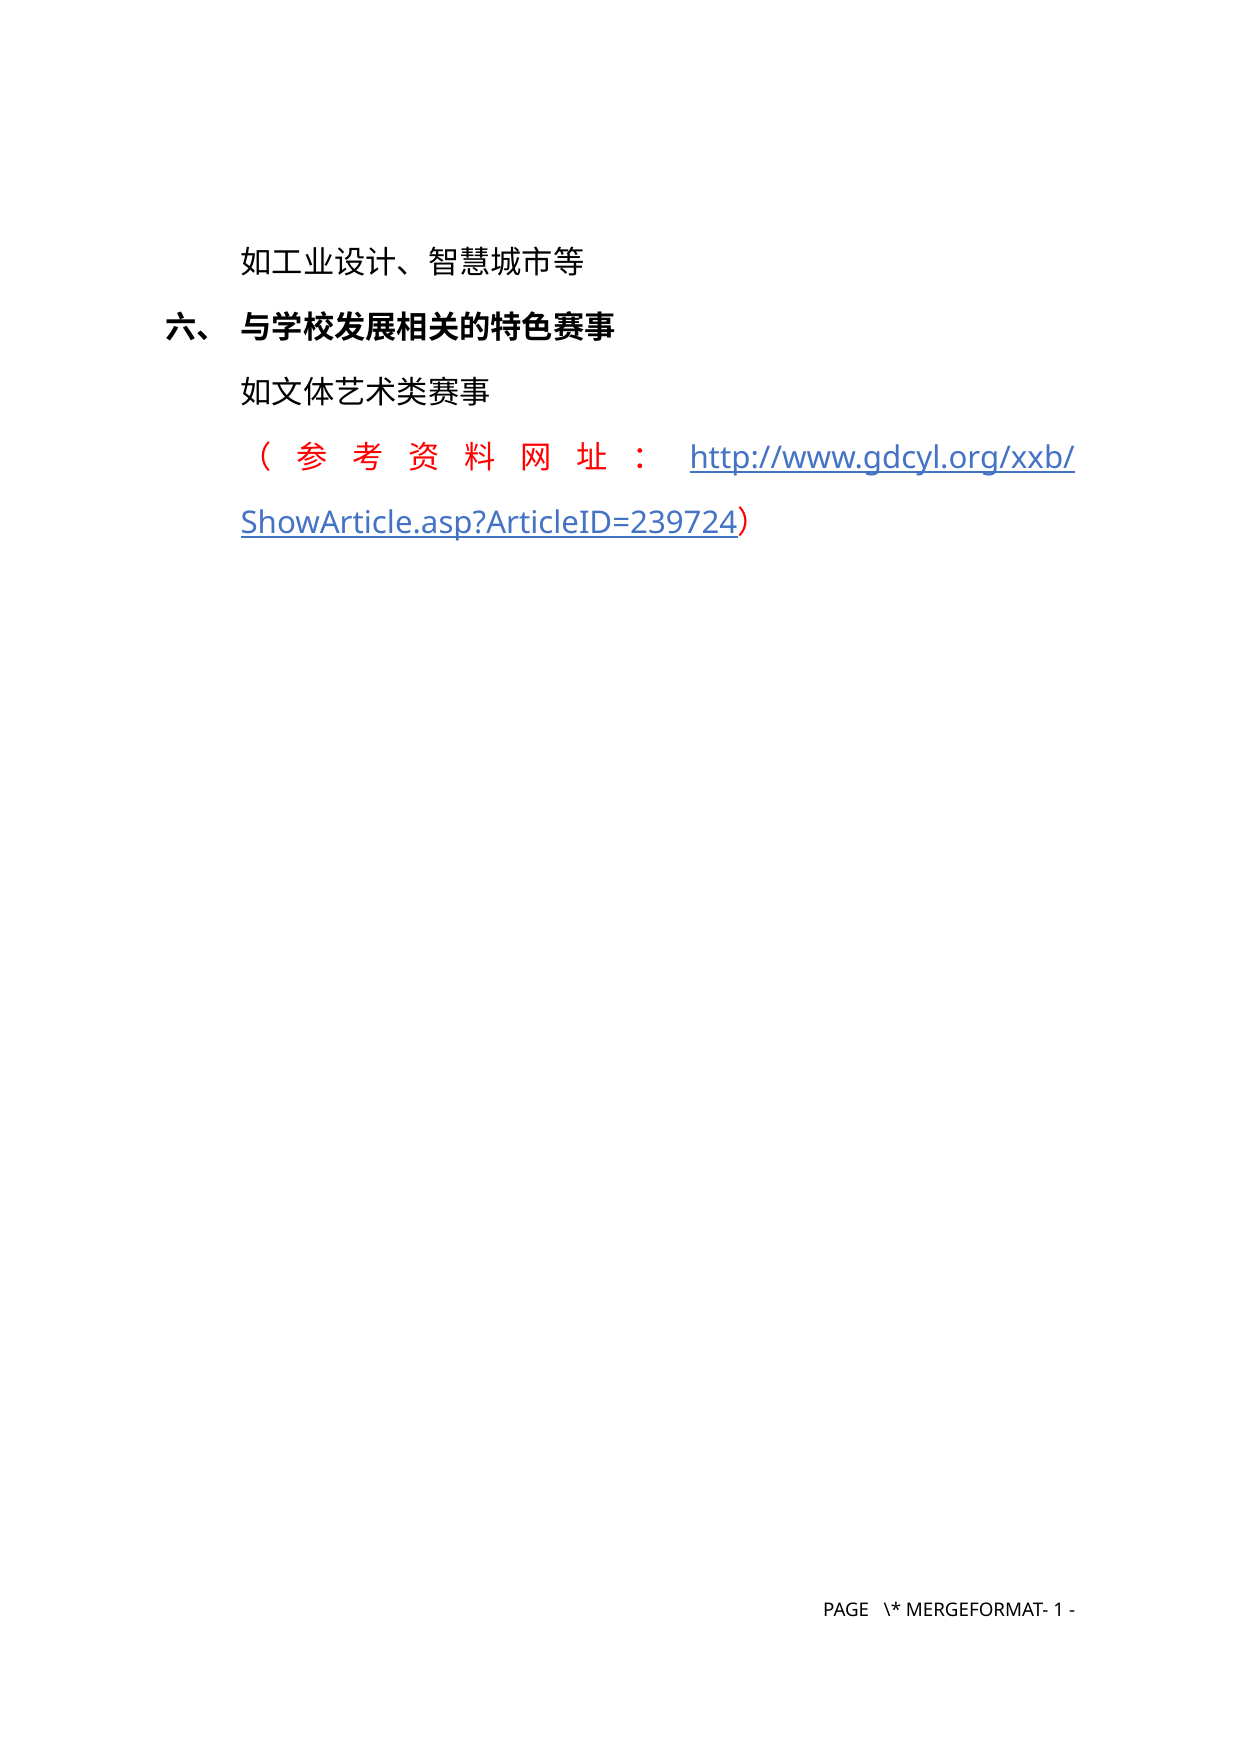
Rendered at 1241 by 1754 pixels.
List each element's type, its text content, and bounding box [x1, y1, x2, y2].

list 与学校发展相关的特色赛事 [165, 292, 1075, 357]
list 如工业设计、智慧城市等 [240, 227, 1075, 292]
list 如文体艺术类赛事 [240, 357, 1075, 422]
list （参考资料网址：http://www.gdcyl.org/xxb/ShowArticle.asp?ArticleID=239724） [240, 422, 1075, 552]
